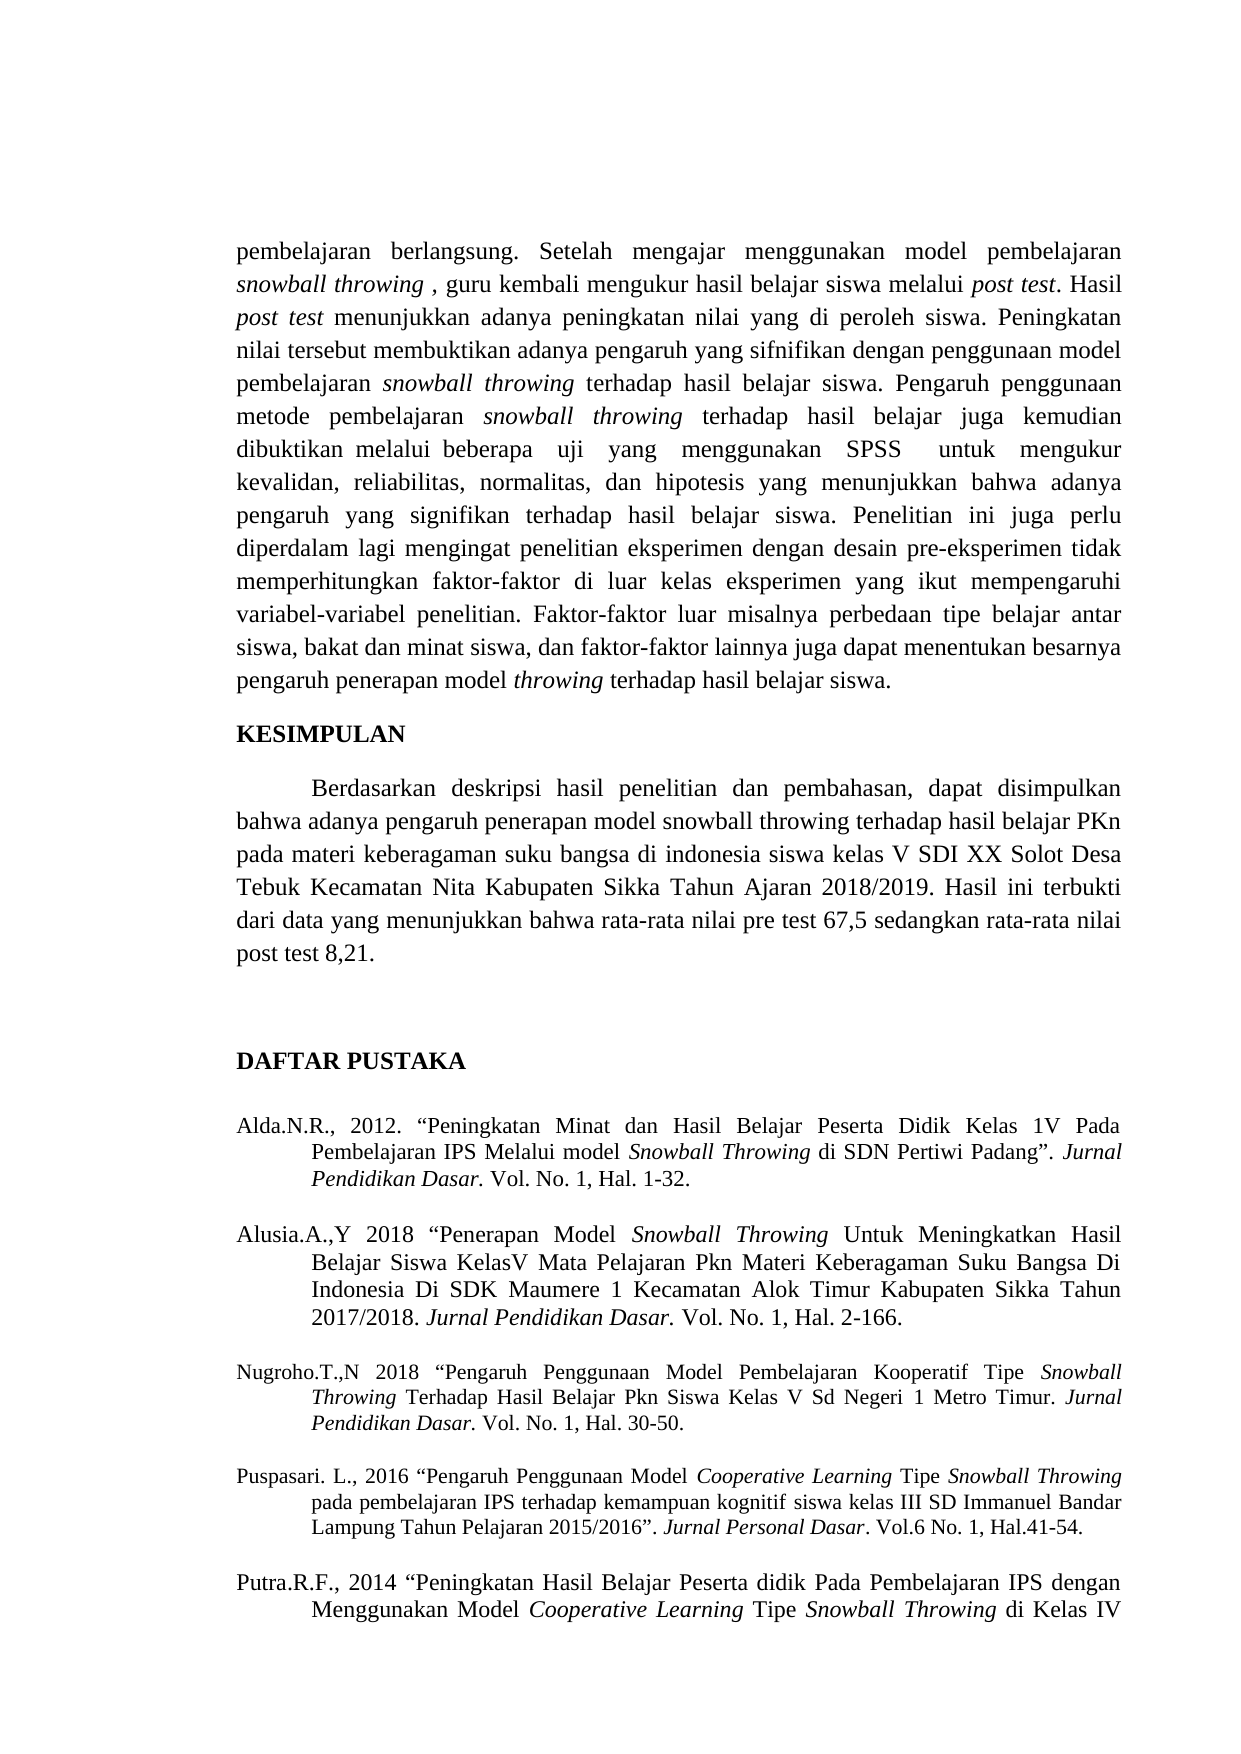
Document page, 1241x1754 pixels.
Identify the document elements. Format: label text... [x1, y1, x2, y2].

text KESIMPULAN [236, 719, 1122, 748]
text Berdasarkan deskripsi hasil penelitian dan pembahasan, dapat disimpulkan bahwa adanya pengaruh penerapan model snowball throwing terhadap hasil belajar PKn pada materi keberagaman suku bangsa di indonesia siswa kelas V SDI XX Solot Desa Tebuk Kecamatan Nita Kabupaten Sikka Tahun Ajaran 2018/2019. Hasil ini terbukti dari data yang menunjukkan bahwa rata-rata nilai pre test 67,5 sedangkan rata-rata nilai post test 8,21. [236, 773, 1122, 967]
text Puspasari. L., 2016 “Pengaruh Penggunaan Model Cooperative Learning Tipe Snowball Throwing pada pembelajaran IPS terhadap kemampuan kognitif siswa kelas III SD Immanuel Bandar Lampung Tahun Pelajaran 2015/2016”. Jurnal Personal Dasar. Vol.6 No. 1, Hal.41-54. [236, 1463, 1122, 1539]
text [236, 236, 1122, 694]
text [236, 1568, 1122, 1623]
text Nugroho.T.,N 2018 “Pengaruh Penggunaan Model Pembelajaran Kooperatif Tipe Snowball Throwing Terhadap Hasil Belajar Pkn Siswa Kelas V Sd Negeri 1 Metro Timur. Jurnal Pendidikan Dasar. Vol. No. 1, Hal. 30-50. [236, 1359, 1122, 1435]
text Alda.N.R., 2012. “Peningkatan Minat dan Hasil Belajar Peserta Didik Kelas 1V Pada Pembelajaran IPS Melalui model Snowball Throwing di SDN Pertiwi Padang”. Jurnal Pendidikan Dasar. Vol. No. 1, Hal. 1-32. [236, 1112, 1122, 1191]
text DAFTAR PUSTAKA [236, 1046, 1122, 1075]
text Alusia.A.,Y 2018 “Penerapan Model Snowball Throwing Untuk Meningkatkan Hasil Belajar Siswa KelasV Mata Pelajaran Pkn Materi Keberagaman Suku Bangsa Di Indonesia Di SDK Maumere 1 Kecamatan Alok Timur Kabupaten Sikka Tahun 2017/2018. Jurnal Pendidikan Dasar. Vol. No. 1, Hal. 2-166. [236, 1220, 1122, 1330]
